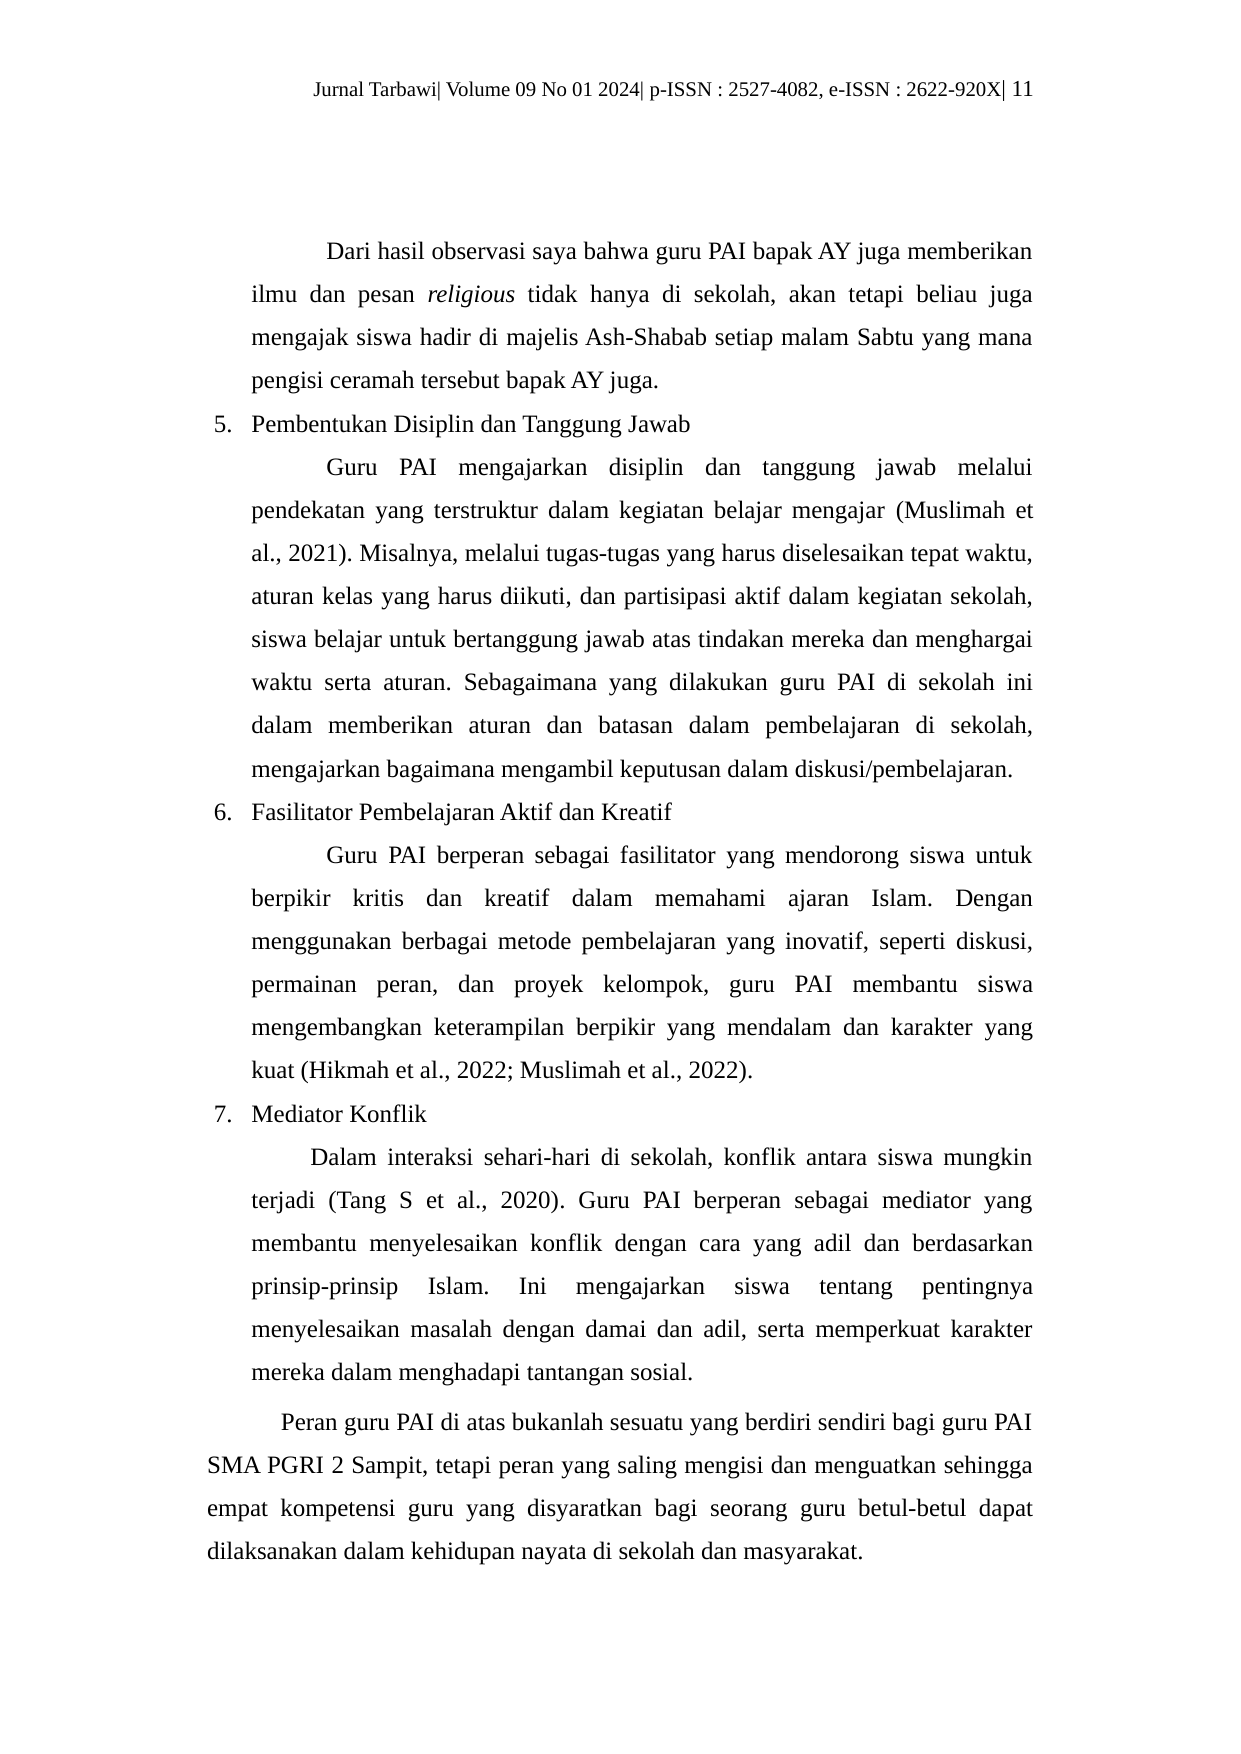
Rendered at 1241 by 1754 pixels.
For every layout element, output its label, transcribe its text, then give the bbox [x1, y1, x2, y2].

list Fasilitator Pembelajaran Aktif dan Kreatif [214, 797, 1033, 826]
list Pembentukan Disiplin dan Tanggung Jawab [214, 409, 1033, 437]
text Guru PAI berperan sebagai fasilitator yang mendorong siswa untuk berpikir kritis dan kreatif dalam memahami ajaran Islam. Dengan menggunakan berbagai metode pembelajaran yang inovatif, seperti diskusi, permainan peran, dan proyek kelompok, guru PAI membantu siswa mengembangkan keterampilan berpikir yang mendalam dan karakter yang kuat (Hikmah et al., 2022; Muslimah et al., 2022). [251, 840, 1033, 1084]
text Dalam interaksi sehari-hari di sekolah, konflik antara siswa mungkin terjadi (Tang S et al., 2020). Guru PAI berperan sebagai mediator yang membantu menyelesaikan konflik dengan cara yang adil dan berdasarkan prinsip-prinsip Islam. Ini mengajarkan siswa tentang pentingnya menyelesaikan masalah dengan damai dan adil, serta memperkuat karakter mereka dalam menghadapi tantangan sosial. [251, 1142, 1033, 1386]
text Guru PAI mengajarkan disiplin dan tanggung jawab melalui pendekatan yang terstruktur dalam kegiatan belajar mengajar (Muslimah et al., 2021). Misalnya, melalui tugas-tugas yang harus diselesaikan tepat waktu, aturan kelas yang harus diikuti, dan partisipasi aktif dalam kegiatan sekolah, siswa belajar untuk bertanggung jawab atas tindakan mereka dan menghargai waktu serta aturan. Sebagaimana yang dilakukan guru PAI di sekolah ini dalam memberikan aturan dan batasan dalam pembelajaran di sekolah, mengajarkan bagaimana mengambil keputusan dalam diskusi/pembelajaran. [251, 452, 1033, 782]
list Mediator Konflik [214, 1099, 1033, 1127]
text Dari hasil observasi saya bahwa guru PAI bapak AY juga memberikan ilmu dan pesan religious tidak hanya di sekolah, akan tetapi beliau juga mengajak siswa hadir di majelis Ash-Shabab setiap malam Sabtu yang mana pengisi ceramah tersebut bapak AY juga. [251, 236, 1033, 394]
text Peran guru PAI di atas bukanlah sesuatu yang berdiri sendiri bagi guru PAI SMA PGRI 2 Sampit, tetapi peran yang saling mengisi dan menguatkan sehingga empat kompetensi guru yang disyaratkan bagi seorang guru betul-betul dapat dilaksanakan dalam kehidupan nayata di sekolah dan masyarakat. [207, 1407, 1033, 1565]
